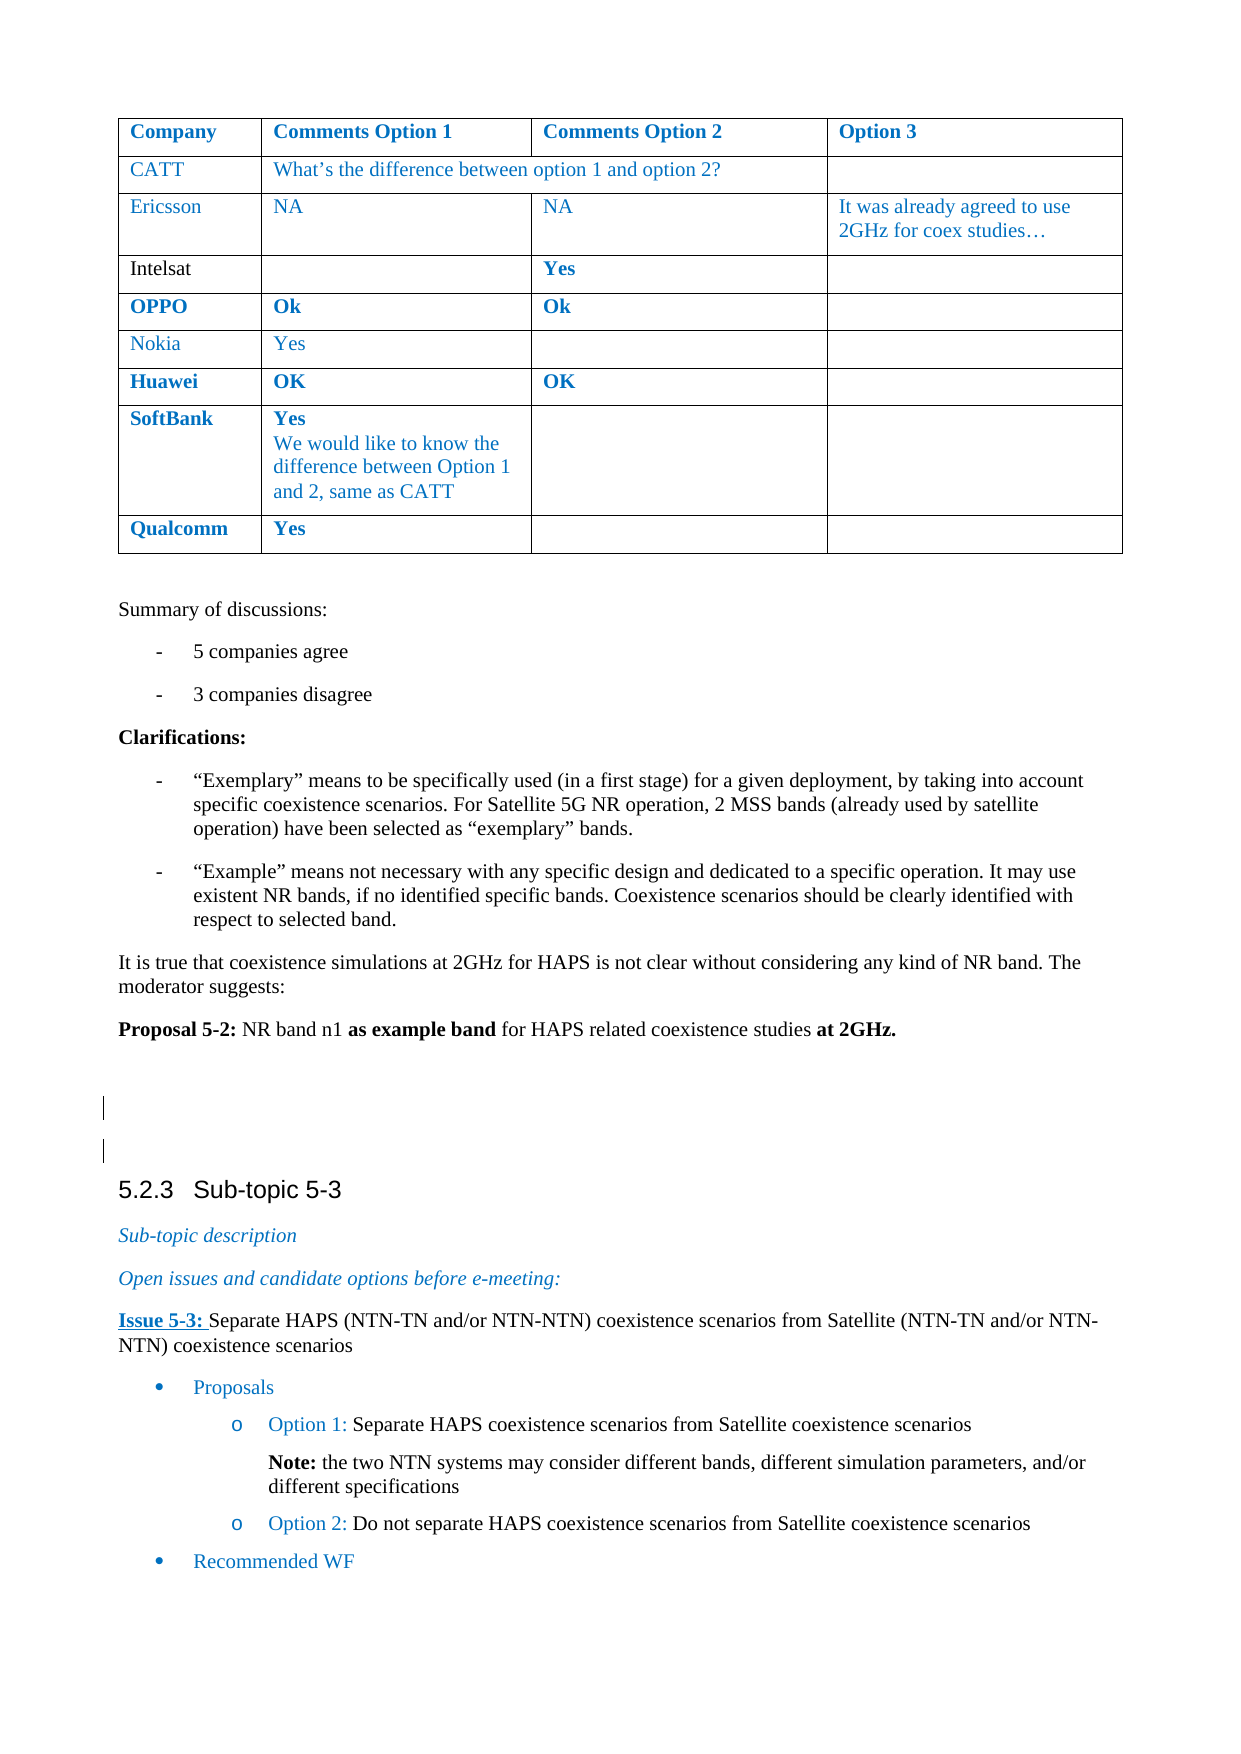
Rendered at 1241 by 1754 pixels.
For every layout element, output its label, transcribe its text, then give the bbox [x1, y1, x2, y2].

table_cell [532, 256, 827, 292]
text Issue 5-3: Separate HAPS (NTN-TN and/or NTN-NTN) coexistence scenarios from Satellite (NTN-TN and/or NTN-NTN) coexistence scenarios [118, 1308, 1122, 1357]
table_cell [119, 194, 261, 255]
list 3 companies disagree [156, 682, 1122, 706]
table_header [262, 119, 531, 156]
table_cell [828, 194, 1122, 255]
text Proposal 5-2: NR band n1 as example band for HAPS related coexistence studies at 2GHz. [118, 1017, 1122, 1041]
list Note: the two NTN systems may consider different bands, different simulation parameters, and/or different specifications [268, 1450, 1122, 1498]
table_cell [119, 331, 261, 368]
list Proposals [156, 1375, 1122, 1399]
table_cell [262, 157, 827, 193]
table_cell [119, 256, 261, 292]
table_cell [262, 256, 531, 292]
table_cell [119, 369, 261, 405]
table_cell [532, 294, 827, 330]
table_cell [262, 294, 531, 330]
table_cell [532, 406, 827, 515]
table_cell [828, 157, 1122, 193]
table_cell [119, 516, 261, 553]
text It is true that coexistence simulations at 2GHz for HAPS is not clear without considering any kind of NR band. The moderator suggests: [118, 950, 1122, 998]
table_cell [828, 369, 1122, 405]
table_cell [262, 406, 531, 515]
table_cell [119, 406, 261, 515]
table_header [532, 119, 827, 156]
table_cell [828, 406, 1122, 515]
list 5 companies agree [156, 639, 1122, 663]
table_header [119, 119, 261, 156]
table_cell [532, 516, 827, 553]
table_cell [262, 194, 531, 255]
text Open issues and candidate options before e-meeting: [118, 1266, 1122, 1290]
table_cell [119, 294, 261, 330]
list “Example” means not necessary with any specific design and dedicated to a specific operation. It may use existent NR bands, if no identified specific bands. Coexistence scenarios should be clearly identified with respect to selected band. [156, 859, 1122, 931]
list “Exemplary” means to be specifically used (in a first stage) for a given deployment, by taking into account specific coexistence scenarios. For Satellite 5G NR operation, 2 MSS bands (already used by satellite operation) have been selected as “exemplary” bands. [156, 768, 1122, 840]
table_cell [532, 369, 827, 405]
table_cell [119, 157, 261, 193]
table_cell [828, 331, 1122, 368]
list Option 2: Do not separate HAPS coexistence scenarios from Satellite coexistence scenarios [231, 1511, 1122, 1536]
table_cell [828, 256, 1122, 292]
text Summary of discussions: [118, 597, 1122, 621]
subtitle Sub-topic 5-3 [118, 1175, 1122, 1204]
text Sub-topic description [118, 1223, 1122, 1247]
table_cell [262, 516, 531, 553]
list Option 1: Separate HAPS coexistence scenarios from Satellite coexistence scenarios [231, 1412, 1122, 1438]
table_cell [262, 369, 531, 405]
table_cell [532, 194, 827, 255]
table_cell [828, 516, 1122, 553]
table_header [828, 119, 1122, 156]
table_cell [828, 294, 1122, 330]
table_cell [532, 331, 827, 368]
text Clarifications: [118, 725, 1122, 749]
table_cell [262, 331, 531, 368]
list Recommended WF [156, 1549, 1122, 1573]
